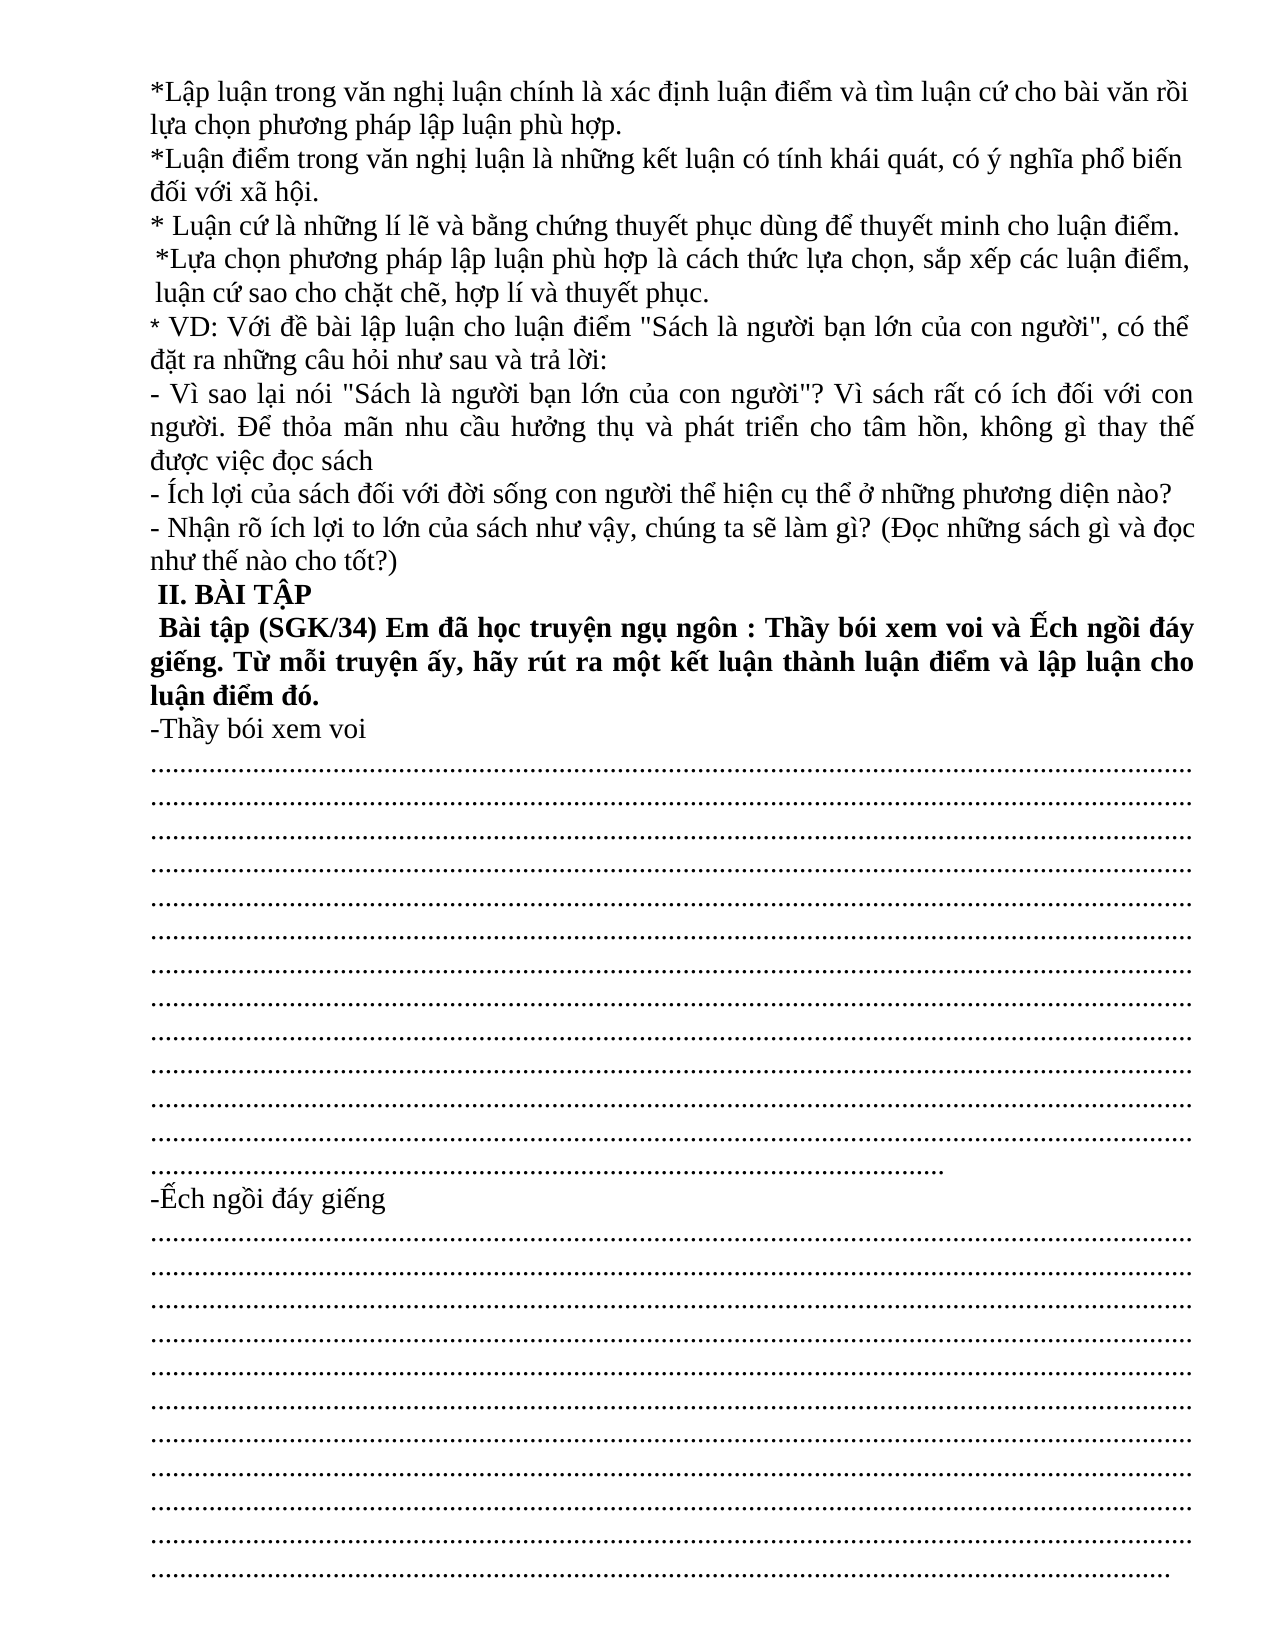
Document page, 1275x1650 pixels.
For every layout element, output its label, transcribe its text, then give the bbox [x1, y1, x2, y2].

text *Lựa chọn phương pháp lập luận phù hợp là cách thức lựa chọn, sắp xếp các luận điểm, luận cứ sao cho chặt chẽ, hợp lí và thuyết phục. [155, 242, 1191, 309]
text ................................................................................................................................................................................................................................................................................................................................................................................................................................................................................................................................................................................................................................................................................................................................................................................................................................................................................................................................................................................................................................................................................................................................................................................................................................................................................................................................................................................................................................................................................................................................................................................................................................................................................................................................................................................................................................................................................................. [150, 745, 1196, 1181]
text * VD: Với đề bài lập luận cho luận điểm "Sách là người bạn lớn của con người", có thể đặt ra những câu hỏi như sau và trả lời: [150, 309, 1191, 376]
text - Nhận rõ ích lợi to lớn của sách như vậy, chúng ta sẽ làm gì? (Đọc những sách gì và đọc như thế nào cho tốt?) [150, 510, 1196, 577]
text *Lập luận trong văn nghị luận chính là xác định luận điểm và tìm luận cứ cho bài văn rồi lựa chọn phương pháp lập luận phù hợp. [150, 74, 1196, 141]
text - Ích lợi của sách đối với đời sống con người thể hiện cụ thể ở những phương diện nào? [150, 476, 1196, 510]
text -Ếch ngồi đáy giếng [150, 1181, 1196, 1214]
text .................................................................................................................................................................................................................................................................................................................................................................................................................................................................................................................................................................................................................................................................................................................................................................................................................................................................................................................................................................................................................................................................................................................................................................................................................................................................................................................................................................................................................................................................................................................................................................................................................................. [150, 1214, 1196, 1583]
text Bài tập (SGK/34) Em đã học truyện ngụ ngôn : Thầy bói xem voi và Ếch ngồi đáy giếng. Từ mỗi truyện ấy, hãy rút ra một kết luận thành luận điểm và lập luận cho luận điểm đó. [150, 611, 1196, 711]
text II. BÀI TẬP [150, 577, 1196, 611]
text * Luận cứ là những lí lẽ và bằng chứng thuyết phục dùng để thuyết minh cho luận điểm. [150, 208, 1196, 242]
text - Vì sao lại nói "Sách là người bạn lớn của con người"? Vì sách rất có ích đối với con người. Để thỏa mãn nhu cầu hưởng thụ và phát triển cho tâm hồn, không gì thay thế được việc đọc sách [150, 376, 1196, 476]
text -Thầy bói xem voi [150, 711, 1196, 745]
text *Luận điểm trong văn nghị luận là những kết luận có tính khái quát, có ý nghĩa phổ biến đối với xã hội. [150, 141, 1196, 208]
